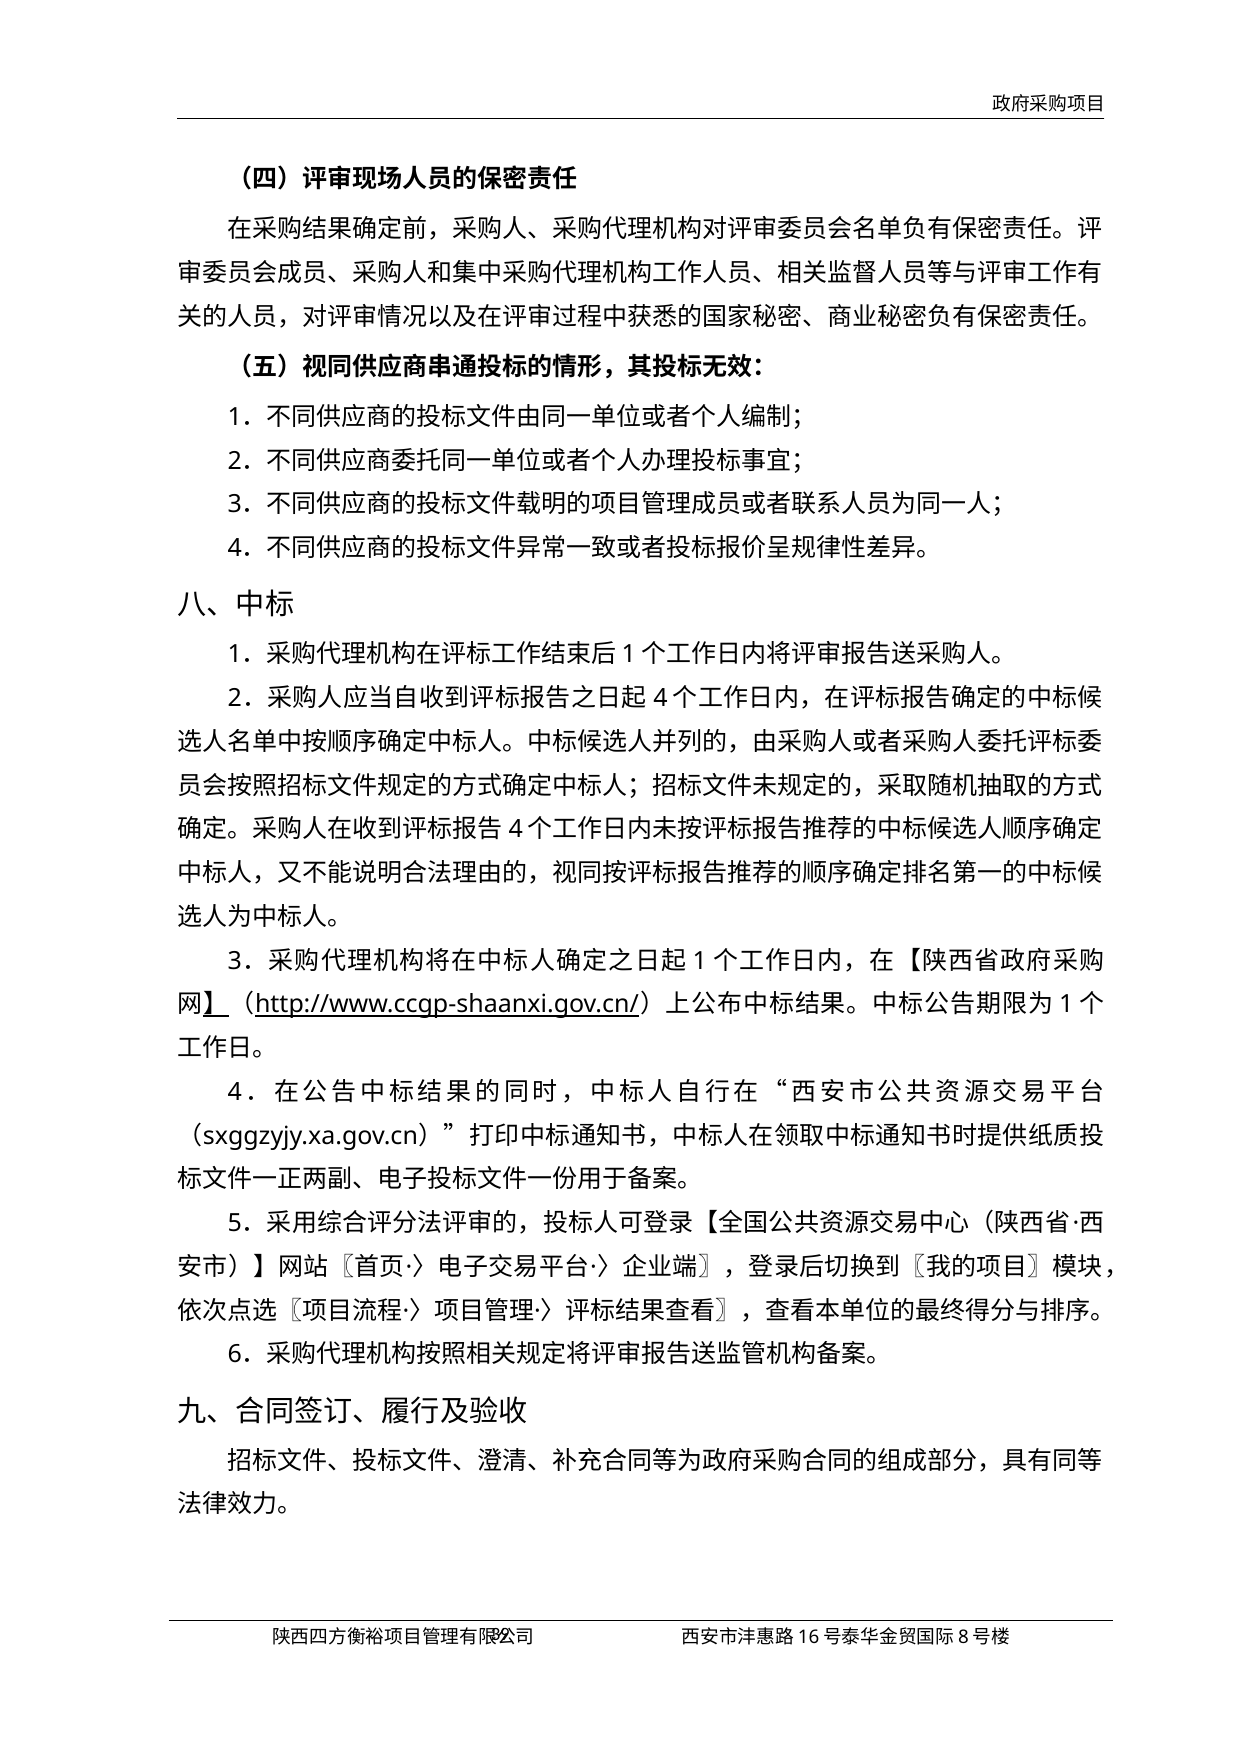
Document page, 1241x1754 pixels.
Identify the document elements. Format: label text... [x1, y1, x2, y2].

text 5．采用综合评分法评审的，投标人可登录【全国公共资源交易中心（陕西省·西安市）】网站〖首页·〉电子交易平台·〉企业端〗，登录后切换到〖我的项目〗模块，依次点选〖项目流程·〉项目管理·〉评标结果查看〗，查看本单位的最终得分与排序。 [177, 1199, 1104, 1330]
subtitle （五）视同供应商串通投标的情形，其投标无效： [177, 343, 1104, 386]
text 1．不同供应商的投标文件由同一单位或者个人编制； [177, 393, 1104, 436]
text 2．采购人应当自收到评标报告之日起4个工作日内，在评标报告确定的中标候选人名单中按顺序确定中标人。中标候选人并列的，由采购人或者采购人委托评标委员会按照招标文件规定的方式确定中标人；招标文件未规定的，采取随机抽取的方式确定。采购人在收到评标报告4个工作日内未按评标报告推荐的中标候选人顺序确定中标人，又不能说明合法理由的，视同按评标报告推荐的顺序确定排名第一的中标候选人为中标人。 [177, 674, 1104, 936]
text 3．采购代理机构将在中标人确定之日起1个工作日内，在【陕西省政府采购网】（http://www.ccgp-shaanxi.gov.cn/）上公布中标结果。中标公告期限为1个工作日。 [177, 936, 1104, 1068]
text 3．不同供应商的投标文件载明的项目管理成员或者联系人员为同一人； [177, 480, 1104, 524]
subtitle 九、合同签订、履行及验收 [177, 1386, 1104, 1430]
text 1．采购代理机构在评标工作结束后1个工作日内将评审报告送采购人。 [177, 630, 1104, 674]
text 招标文件、投标文件、澄清、补充合同等为政府采购合同的组成部分，具有同等法律效力。 [177, 1436, 1104, 1524]
text 6．采购代理机构按照相关规定将评审报告送监管机构备案。 [177, 1330, 1104, 1374]
text 2．不同供应商委托同一单位或者个人办理投标事宜； [177, 436, 1104, 480]
subtitle 八、中标 [177, 580, 1104, 624]
text 4．在公告中标结果的同时，中标人自行在“西安市公共资源交易平台（sxggzyjy.xa.gov.cn）”打印中标通知书，中标人在领取中标通知书时提供纸质投标文件一正两副、电子投标文件一份用于备案。 [177, 1068, 1104, 1199]
subtitle （四）评审现场人员的保密责任 [177, 155, 1104, 199]
text 在采购结果确定前，采购人、采购代理机构对评审委员会名单负有保密责任。评审委员会成员、采购人和集中采购代理机构工作人员、相关监督人员等与评审工作有关的人员，对评审情况以及在评审过程中获悉的国家秘密、商业秘密负有保密责任。 [177, 205, 1104, 336]
text 4．不同供应商的投标文件异常一致或者投标报价呈规律性差异。 [177, 524, 1104, 568]
